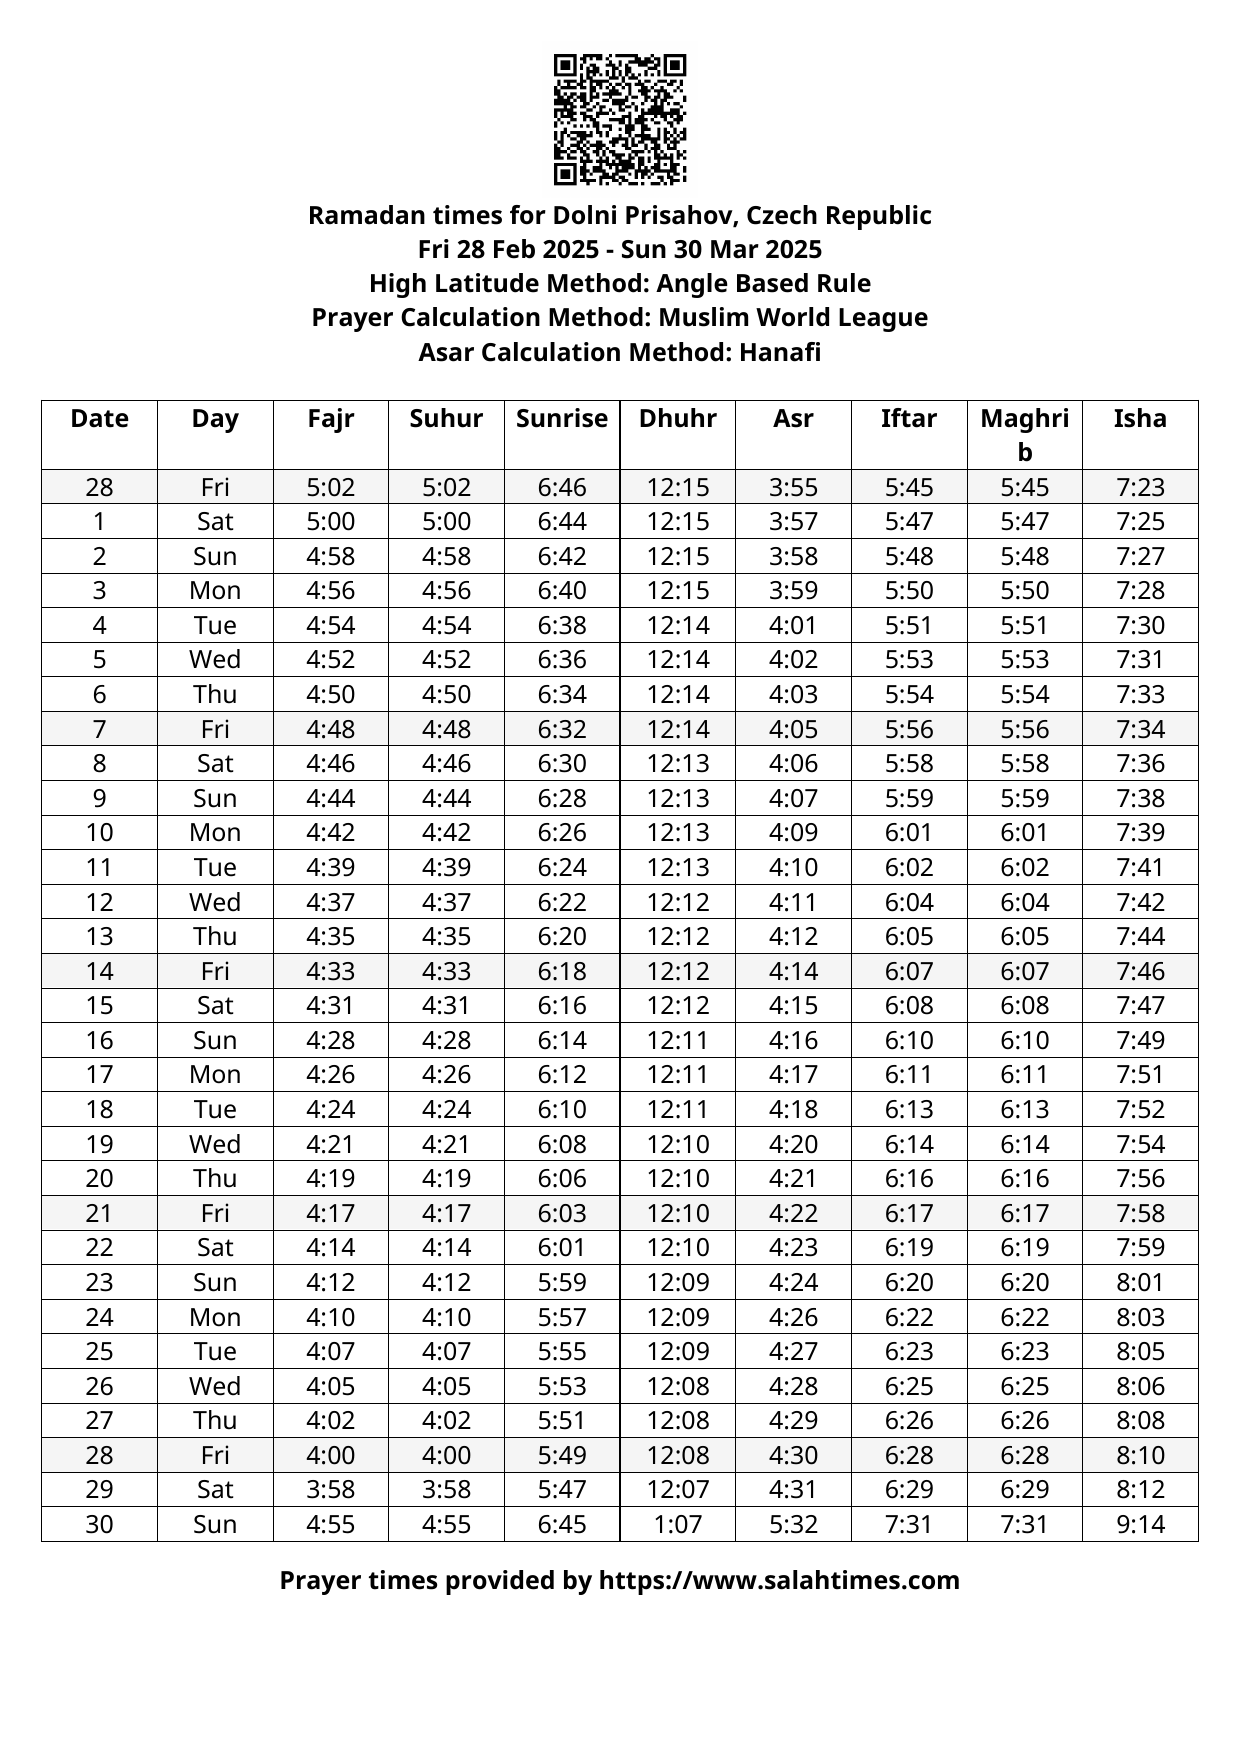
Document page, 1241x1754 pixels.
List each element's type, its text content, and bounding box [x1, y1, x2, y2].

table_cell 4:21 [736, 1161, 851, 1195]
table_cell 6:03 [505, 1196, 619, 1229]
table_cell 12:14 [621, 643, 735, 676]
table_cell 6:38 [505, 608, 619, 642]
table_cell 6:01 [968, 816, 1082, 849]
table_cell 13 [42, 919, 157, 953]
table_cell Tue [158, 850, 273, 884]
table_cell 7 [42, 712, 157, 745]
table_cell 3:58 [389, 1473, 504, 1506]
table_cell 4:33 [274, 954, 388, 987]
table_cell 12:13 [621, 850, 735, 884]
table_cell 6:18 [505, 954, 619, 987]
table_cell 4:26 [274, 1058, 388, 1091]
table_cell 9 [42, 781, 157, 814]
table_cell 6 [42, 677, 157, 711]
table_cell 12:14 [621, 608, 735, 642]
table_cell 4:56 [274, 574, 388, 607]
table_cell 5:59 [852, 781, 967, 814]
table_cell 6:12 [505, 1058, 619, 1091]
table_cell Wed [158, 643, 273, 676]
table_cell Fri [158, 1196, 273, 1229]
table_cell 6:36 [505, 643, 619, 676]
table_cell 6:45 [505, 1507, 619, 1541]
table_cell 4:39 [389, 850, 504, 884]
table_cell 6:26 [852, 1404, 967, 1437]
table_cell Wed [158, 1369, 273, 1402]
table_cell 4:05 [736, 712, 851, 745]
table_cell 4:33 [389, 954, 504, 987]
table_cell Sun [158, 539, 273, 572]
table_cell 6:01 [505, 1231, 619, 1264]
table_cell 12:12 [621, 919, 735, 953]
table_cell Fri [158, 712, 273, 745]
table_cell 12:09 [621, 1300, 735, 1333]
table_cell 6:29 [968, 1473, 1082, 1506]
table_cell 12:15 [621, 574, 735, 607]
table_cell 12:14 [621, 677, 735, 711]
table_cell 5:50 [852, 574, 967, 607]
table_cell 6:10 [505, 1092, 619, 1126]
table_cell 7:31 [1083, 643, 1198, 676]
table_cell 5:55 [505, 1334, 619, 1368]
table_cell 4:03 [736, 677, 851, 711]
table_cell 6:10 [852, 1023, 967, 1057]
table_cell 6:16 [968, 1161, 1082, 1195]
table_cell 5:45 [852, 470, 967, 503]
table_cell 28 [42, 470, 157, 503]
table_cell 6:23 [968, 1334, 1082, 1368]
table_cell 5:58 [852, 746, 967, 780]
table_cell 5:51 [852, 608, 967, 642]
table_cell 5:50 [968, 574, 1082, 607]
table_header Iftar [852, 401, 967, 469]
table_cell 6:07 [968, 954, 1082, 987]
table_cell 6:17 [852, 1196, 967, 1229]
table_cell Mon [158, 574, 273, 607]
table_cell Thu [158, 677, 273, 711]
table_cell 5:49 [505, 1438, 619, 1472]
table_cell 12:10 [621, 1161, 735, 1195]
table_cell 4:12 [274, 1265, 388, 1299]
table_cell 7:30 [1083, 608, 1198, 642]
table_cell Mon [158, 1300, 273, 1333]
table_cell 4:42 [389, 816, 504, 849]
table_cell 7:44 [1083, 919, 1198, 953]
table_cell 4:07 [274, 1334, 388, 1368]
table_cell Fri [158, 954, 273, 987]
table_header Day [158, 401, 273, 469]
table_cell 6:22 [852, 1300, 967, 1333]
table_cell 7:47 [1083, 989, 1198, 1022]
table_cell 5:51 [968, 608, 1082, 642]
table_cell 4:46 [274, 746, 388, 780]
table_cell 11 [42, 850, 157, 884]
table_cell 4:21 [389, 1127, 504, 1160]
table_cell 4:31 [274, 989, 388, 1022]
table_cell 24 [42, 1300, 157, 1333]
table_cell 4:42 [274, 816, 388, 849]
table_cell 5:59 [505, 1265, 619, 1299]
table_cell 6:19 [968, 1231, 1082, 1264]
table_cell Sun [158, 1507, 273, 1541]
table_cell 4:55 [274, 1507, 388, 1541]
table_cell 4:15 [736, 989, 851, 1022]
table_cell 6:05 [968, 919, 1082, 953]
table_cell 18 [42, 1092, 157, 1126]
table_cell 5:02 [274, 470, 388, 503]
table_cell 6:20 [968, 1265, 1082, 1299]
table_cell 4:50 [274, 677, 388, 711]
table_cell 5:48 [852, 539, 967, 572]
table_cell 4:10 [736, 850, 851, 884]
table_cell 12:08 [621, 1404, 735, 1437]
table_header Asr [736, 401, 851, 469]
table_cell 12:08 [621, 1369, 735, 1402]
table_cell 4:46 [389, 746, 504, 780]
table_cell Thu [158, 1404, 273, 1437]
table_header Suhur [389, 401, 504, 469]
text Fri 28 Feb 2025 - Sun 30 Mar 2025 [42, 232, 1198, 266]
table_cell 6:23 [852, 1334, 967, 1368]
table_cell 14 [42, 954, 157, 987]
table_cell 7:23 [1083, 470, 1198, 503]
table_cell Sun [158, 1265, 273, 1299]
table_cell 4:02 [736, 643, 851, 676]
table_cell 10 [42, 816, 157, 849]
table_cell 7:59 [1083, 1231, 1198, 1264]
table_cell 12:14 [621, 712, 735, 745]
table_header Sunrise [505, 401, 619, 469]
table_cell Mon [158, 1058, 273, 1091]
table_cell 4:26 [736, 1300, 851, 1333]
table_cell 8:12 [1083, 1473, 1198, 1506]
table_cell 4:28 [389, 1023, 504, 1057]
table_cell 6:14 [852, 1127, 967, 1160]
table_cell Thu [158, 1161, 273, 1195]
table_cell 1:07 [621, 1507, 735, 1541]
table_cell 4:17 [736, 1058, 851, 1091]
table_cell 12:07 [621, 1473, 735, 1506]
table_cell 5:54 [968, 677, 1082, 711]
table_cell 12:12 [621, 954, 735, 987]
table_cell 1 [42, 504, 157, 538]
table_cell 4:44 [274, 781, 388, 814]
table_cell 20 [42, 1161, 157, 1195]
table_cell 5:32 [736, 1507, 851, 1541]
table_cell 6:08 [852, 989, 967, 1022]
table_cell 4:10 [389, 1300, 504, 1333]
table_cell 5:53 [852, 643, 967, 676]
table_cell 7:56 [1083, 1161, 1198, 1195]
table_cell 4:27 [736, 1334, 851, 1368]
text Prayer Calculation Method: Muslim World League [42, 300, 1198, 334]
table_cell 5:57 [505, 1300, 619, 1333]
table_header Dhuhr [621, 401, 735, 469]
table_cell 6:28 [968, 1438, 1082, 1472]
table_cell Thu [158, 919, 273, 953]
table_cell 4:52 [274, 643, 388, 676]
text Prayer times provided by https://www.salahtimes.com [42, 1563, 1198, 1597]
table_cell 4:29 [736, 1404, 851, 1437]
table_cell 5:47 [968, 504, 1082, 538]
table_cell 6:02 [852, 850, 967, 884]
table_cell Sat [158, 746, 273, 780]
table_cell 4:11 [736, 885, 851, 918]
table_cell 6:42 [505, 539, 619, 572]
table_cell 22 [42, 1231, 157, 1264]
table_cell 4:00 [389, 1438, 504, 1472]
table_cell 4:14 [736, 954, 851, 987]
table_cell 3:55 [736, 470, 851, 503]
table_cell Sun [158, 781, 273, 814]
table_cell 4:39 [274, 850, 388, 884]
table_cell 4:07 [389, 1334, 504, 1368]
table_cell 6:16 [505, 989, 619, 1022]
table_cell 7:38 [1083, 781, 1198, 814]
table_cell 7:34 [1083, 712, 1198, 745]
table_cell 4:52 [389, 643, 504, 676]
table_cell 8:08 [1083, 1404, 1198, 1437]
table_cell 4:12 [736, 919, 851, 953]
table_cell 7:27 [1083, 539, 1198, 572]
table_cell 12:09 [621, 1265, 735, 1299]
table_cell 3 [42, 574, 157, 607]
text High Latitude Method: Angle Based Rule [42, 266, 1198, 300]
table_cell 6:20 [505, 919, 619, 953]
table_header Isha [1083, 401, 1198, 469]
table_cell 7:39 [1083, 816, 1198, 849]
table_cell 21 [42, 1196, 157, 1229]
table_cell 4:48 [274, 712, 388, 745]
table_cell 9:14 [1083, 1507, 1198, 1541]
table_cell 4:31 [389, 989, 504, 1022]
table_cell 5:59 [968, 781, 1082, 814]
table_cell 4:37 [389, 885, 504, 918]
table_cell 17 [42, 1058, 157, 1091]
table_cell 6:30 [505, 746, 619, 780]
table_cell 4:58 [389, 539, 504, 572]
table_cell 6:17 [968, 1196, 1082, 1229]
table_cell 6:29 [852, 1473, 967, 1506]
table_cell 4:09 [736, 816, 851, 849]
table_cell 4:12 [389, 1265, 504, 1299]
table_cell 4:54 [274, 608, 388, 642]
table_cell 4:22 [736, 1196, 851, 1229]
table_cell 27 [42, 1404, 157, 1437]
table_cell 12:15 [621, 470, 735, 503]
table_cell 12:10 [621, 1196, 735, 1229]
table_cell 6:26 [968, 1404, 1082, 1437]
table_cell Fri [158, 470, 273, 503]
table_cell 4:23 [736, 1231, 851, 1264]
table_cell 23 [42, 1265, 157, 1299]
table_cell 4:35 [274, 919, 388, 953]
table_cell 7:31 [968, 1507, 1082, 1541]
table_cell 4:02 [389, 1404, 504, 1437]
table_cell 6:08 [968, 989, 1082, 1022]
table_cell Wed [158, 1127, 273, 1160]
table_cell 12:09 [621, 1334, 735, 1368]
table_cell 4:18 [736, 1092, 851, 1126]
table_cell 25 [42, 1334, 157, 1368]
table_cell 12:10 [621, 1231, 735, 1264]
table_cell 4:17 [389, 1196, 504, 1229]
table_cell 12:13 [621, 781, 735, 814]
table_cell 4:16 [736, 1023, 851, 1057]
table_cell Tue [158, 1092, 273, 1126]
table_cell Sat [158, 504, 273, 538]
table_cell 6:25 [852, 1369, 967, 1402]
table_cell 7:31 [852, 1507, 967, 1541]
table_cell 6:05 [852, 919, 967, 953]
table_cell 12:15 [621, 504, 735, 538]
table_cell 6:08 [505, 1127, 619, 1160]
table_cell 5:45 [968, 470, 1082, 503]
table_cell 4:20 [736, 1127, 851, 1160]
table_cell 12:12 [621, 989, 735, 1022]
table_cell 3:58 [274, 1473, 388, 1506]
table_cell 12 [42, 885, 157, 918]
table_cell 16 [42, 1023, 157, 1057]
table_cell 4:00 [274, 1438, 388, 1472]
table_cell 7:49 [1083, 1023, 1198, 1057]
table_cell 7:54 [1083, 1127, 1198, 1160]
table_cell 6:11 [968, 1058, 1082, 1091]
table_cell 4:30 [736, 1438, 851, 1472]
table_cell 6:22 [505, 885, 619, 918]
table_cell 6:24 [505, 850, 619, 884]
table_cell 4:06 [736, 746, 851, 780]
table_cell 4:28 [736, 1369, 851, 1402]
table_cell 6:16 [852, 1161, 967, 1195]
table_cell 5:54 [852, 677, 967, 711]
table_cell 6:28 [505, 781, 619, 814]
table_cell 12:12 [621, 885, 735, 918]
table_cell 7:46 [1083, 954, 1198, 987]
table_cell 5:48 [968, 539, 1082, 572]
table_cell 5:56 [852, 712, 967, 745]
table_cell 6:13 [968, 1092, 1082, 1126]
table_cell Sat [158, 1231, 273, 1264]
table_cell Sun [158, 1023, 273, 1057]
table_cell 6:06 [505, 1161, 619, 1195]
table_cell 6:32 [505, 712, 619, 745]
table_cell 5:47 [505, 1473, 619, 1506]
table_cell 4:14 [389, 1231, 504, 1264]
table_cell 7:33 [1083, 677, 1198, 711]
table_cell 7:51 [1083, 1058, 1198, 1091]
table_cell 12:11 [621, 1092, 735, 1126]
table_cell 7:41 [1083, 850, 1198, 884]
table_cell 3:58 [736, 539, 851, 572]
table_cell 7:36 [1083, 746, 1198, 780]
table_cell 4:35 [389, 919, 504, 953]
table_cell 4:37 [274, 885, 388, 918]
table_cell 6:14 [505, 1023, 619, 1057]
table_cell 7:52 [1083, 1092, 1198, 1126]
table_cell 5:53 [505, 1369, 619, 1402]
table_cell 4:07 [736, 781, 851, 814]
table_cell 4:05 [274, 1369, 388, 1402]
table_cell 6:14 [968, 1127, 1082, 1160]
table_cell 2 [42, 539, 157, 572]
table_cell 4:44 [389, 781, 504, 814]
table_cell 30 [42, 1507, 157, 1541]
table_cell Sat [158, 1473, 273, 1506]
table_cell 26 [42, 1369, 157, 1402]
table_cell 5:56 [968, 712, 1082, 745]
table_cell 6:26 [505, 816, 619, 849]
table_cell 4:24 [389, 1092, 504, 1126]
table_cell 8:01 [1083, 1265, 1198, 1299]
table_cell 12:11 [621, 1058, 735, 1091]
table_cell Wed [158, 885, 273, 918]
table_cell 4:05 [389, 1369, 504, 1402]
table_cell 5 [42, 643, 157, 676]
table_cell 8:06 [1083, 1369, 1198, 1402]
table_header Date [42, 401, 157, 469]
table_cell 4:14 [274, 1231, 388, 1264]
table_cell 6:25 [968, 1369, 1082, 1402]
text Ramadan times for Dolni Prisahov, Czech Republic [42, 198, 1198, 232]
table_cell Fri [158, 1438, 273, 1472]
table_cell 8:05 [1083, 1334, 1198, 1368]
table_cell 4:17 [274, 1196, 388, 1229]
table_cell 6:44 [505, 504, 619, 538]
table_cell 5:53 [968, 643, 1082, 676]
table_cell 6:19 [852, 1231, 967, 1264]
table_cell 5:02 [389, 470, 504, 503]
table_cell 6:04 [968, 885, 1082, 918]
table_cell 8:03 [1083, 1300, 1198, 1333]
text Asar Calculation Method: Hanafi [42, 334, 1198, 368]
table_cell 4:10 [274, 1300, 388, 1333]
table_cell 6:40 [505, 574, 619, 607]
table_cell 28 [42, 1438, 157, 1472]
table_cell 8 [42, 746, 157, 780]
table_cell 4:48 [389, 712, 504, 745]
table_cell 12:08 [621, 1438, 735, 1472]
table_cell 4:21 [274, 1127, 388, 1160]
table_cell 5:00 [389, 504, 504, 538]
table_cell 5:47 [852, 504, 967, 538]
table_cell 6:10 [968, 1023, 1082, 1057]
table_cell 12:15 [621, 539, 735, 572]
table_cell 6:02 [968, 850, 1082, 884]
table_cell 7:25 [1083, 504, 1198, 538]
table_cell 4:50 [389, 677, 504, 711]
table_cell 4:56 [389, 574, 504, 607]
table_cell 4:58 [274, 539, 388, 572]
table_cell 4:55 [389, 1507, 504, 1541]
table_cell 4:19 [389, 1161, 504, 1195]
table_cell 8:10 [1083, 1438, 1198, 1472]
table_cell 6:22 [968, 1300, 1082, 1333]
table_cell 4:24 [736, 1265, 851, 1299]
table_cell 6:04 [852, 885, 967, 918]
table_cell Tue [158, 608, 273, 642]
table_cell Sat [158, 989, 273, 1022]
table_cell 4:54 [389, 608, 504, 642]
table_cell 4:01 [736, 608, 851, 642]
table_cell 3:57 [736, 504, 851, 538]
table_cell 7:28 [1083, 574, 1198, 607]
table_header Maghrib [968, 401, 1082, 469]
table_cell 6:46 [505, 470, 619, 503]
table_cell 6:28 [852, 1438, 967, 1472]
table_cell 7:42 [1083, 885, 1198, 918]
table_cell 4:19 [274, 1161, 388, 1195]
table_cell 12:10 [621, 1127, 735, 1160]
table_cell 6:01 [852, 816, 967, 849]
table_cell 6:34 [505, 677, 619, 711]
table_cell 5:00 [274, 504, 388, 538]
table_cell Mon [158, 816, 273, 849]
table_cell 4:28 [274, 1023, 388, 1057]
table_cell 15 [42, 989, 157, 1022]
table_cell 29 [42, 1473, 157, 1506]
table_cell 6:07 [852, 954, 967, 987]
table_cell 4:26 [389, 1058, 504, 1091]
table_cell 12:13 [621, 816, 735, 849]
table_cell 6:11 [852, 1058, 967, 1091]
table_cell 5:51 [505, 1404, 619, 1437]
table_cell 3:59 [736, 574, 851, 607]
table_header Fajr [274, 401, 388, 469]
table_cell Tue [158, 1334, 273, 1368]
table_cell 19 [42, 1127, 157, 1160]
table_cell 6:20 [852, 1265, 967, 1299]
table_cell 5:58 [968, 746, 1082, 780]
table_cell 4 [42, 608, 157, 642]
table_cell 4:24 [274, 1092, 388, 1126]
picture [542, 41, 699, 198]
table_cell 4:02 [274, 1404, 388, 1437]
table_cell 4:31 [736, 1473, 851, 1506]
table_cell 6:13 [852, 1092, 967, 1126]
table_cell 7:58 [1083, 1196, 1198, 1229]
table_cell 12:13 [621, 746, 735, 780]
table_cell 12:11 [621, 1023, 735, 1057]
